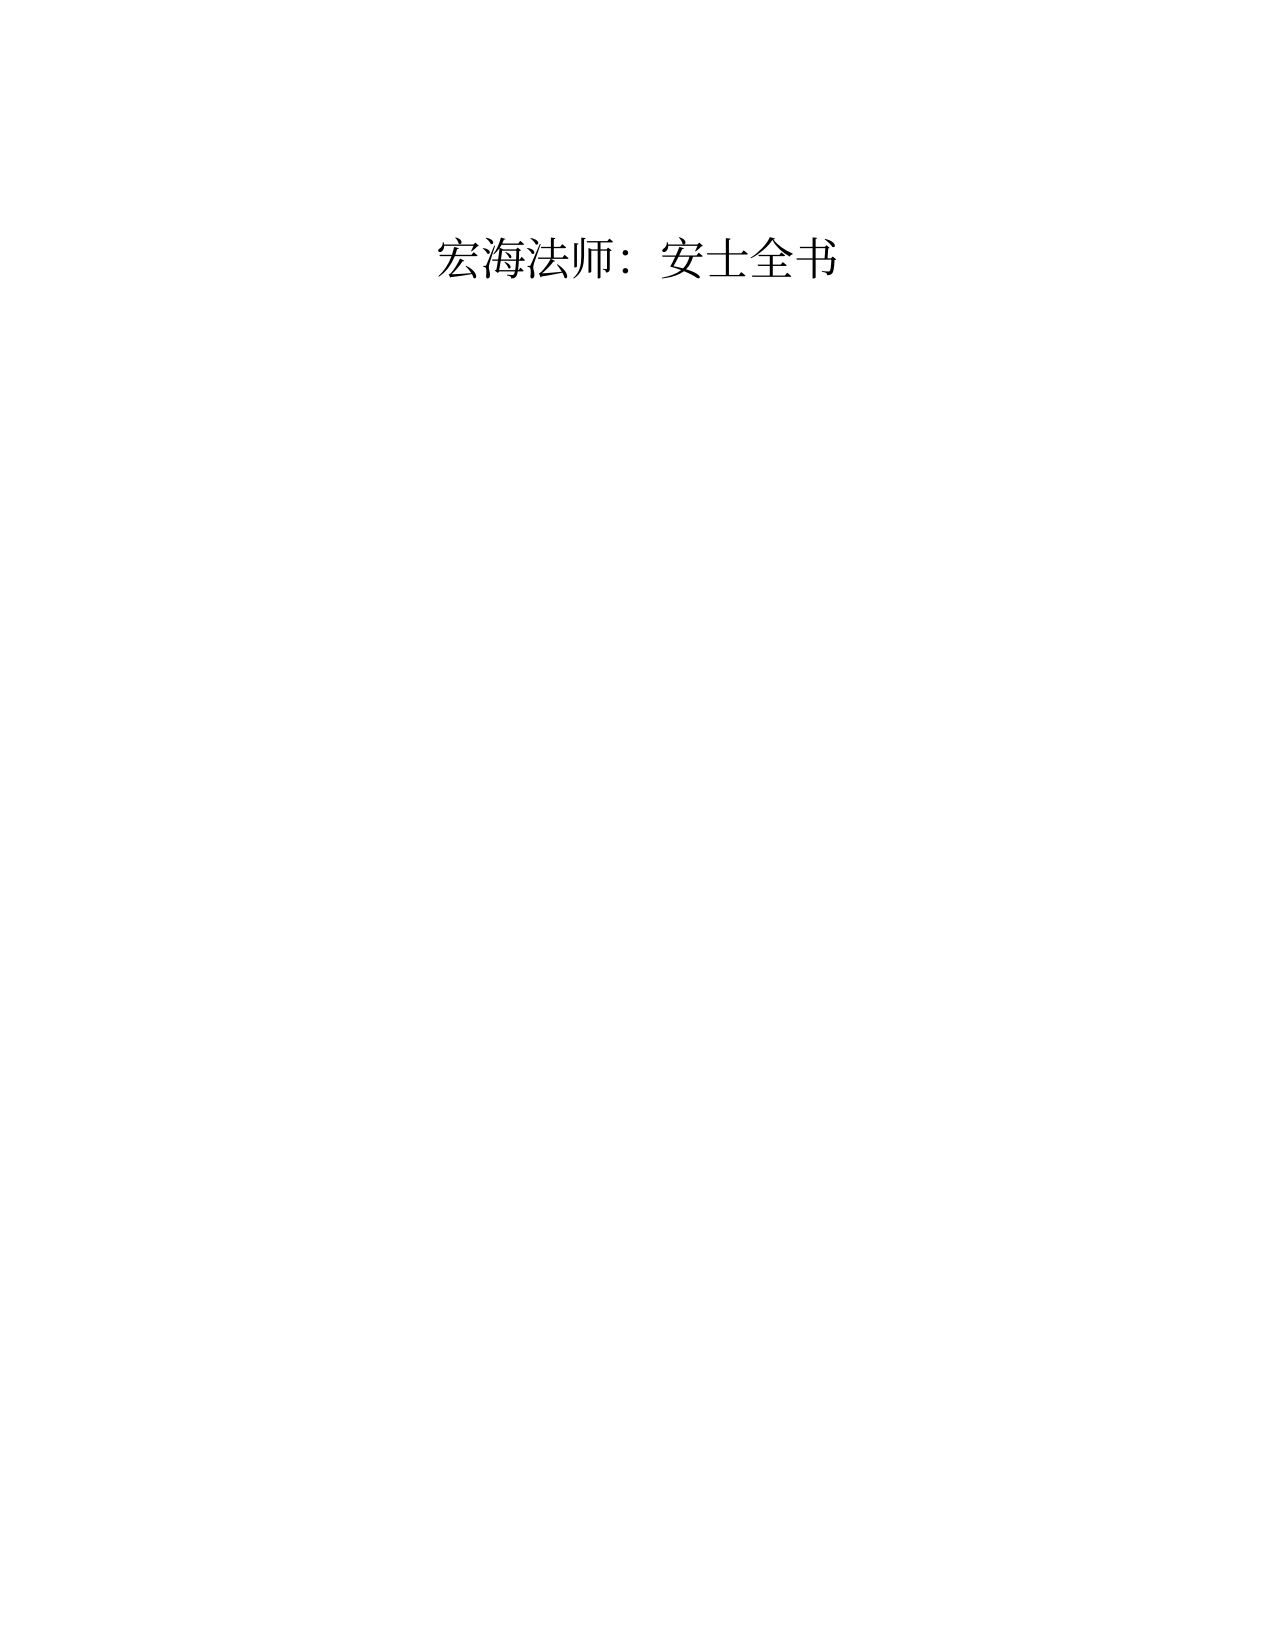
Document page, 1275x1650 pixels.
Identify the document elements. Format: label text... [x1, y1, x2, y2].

text 宏海法师：安士全书 [150, 175, 1125, 299]
